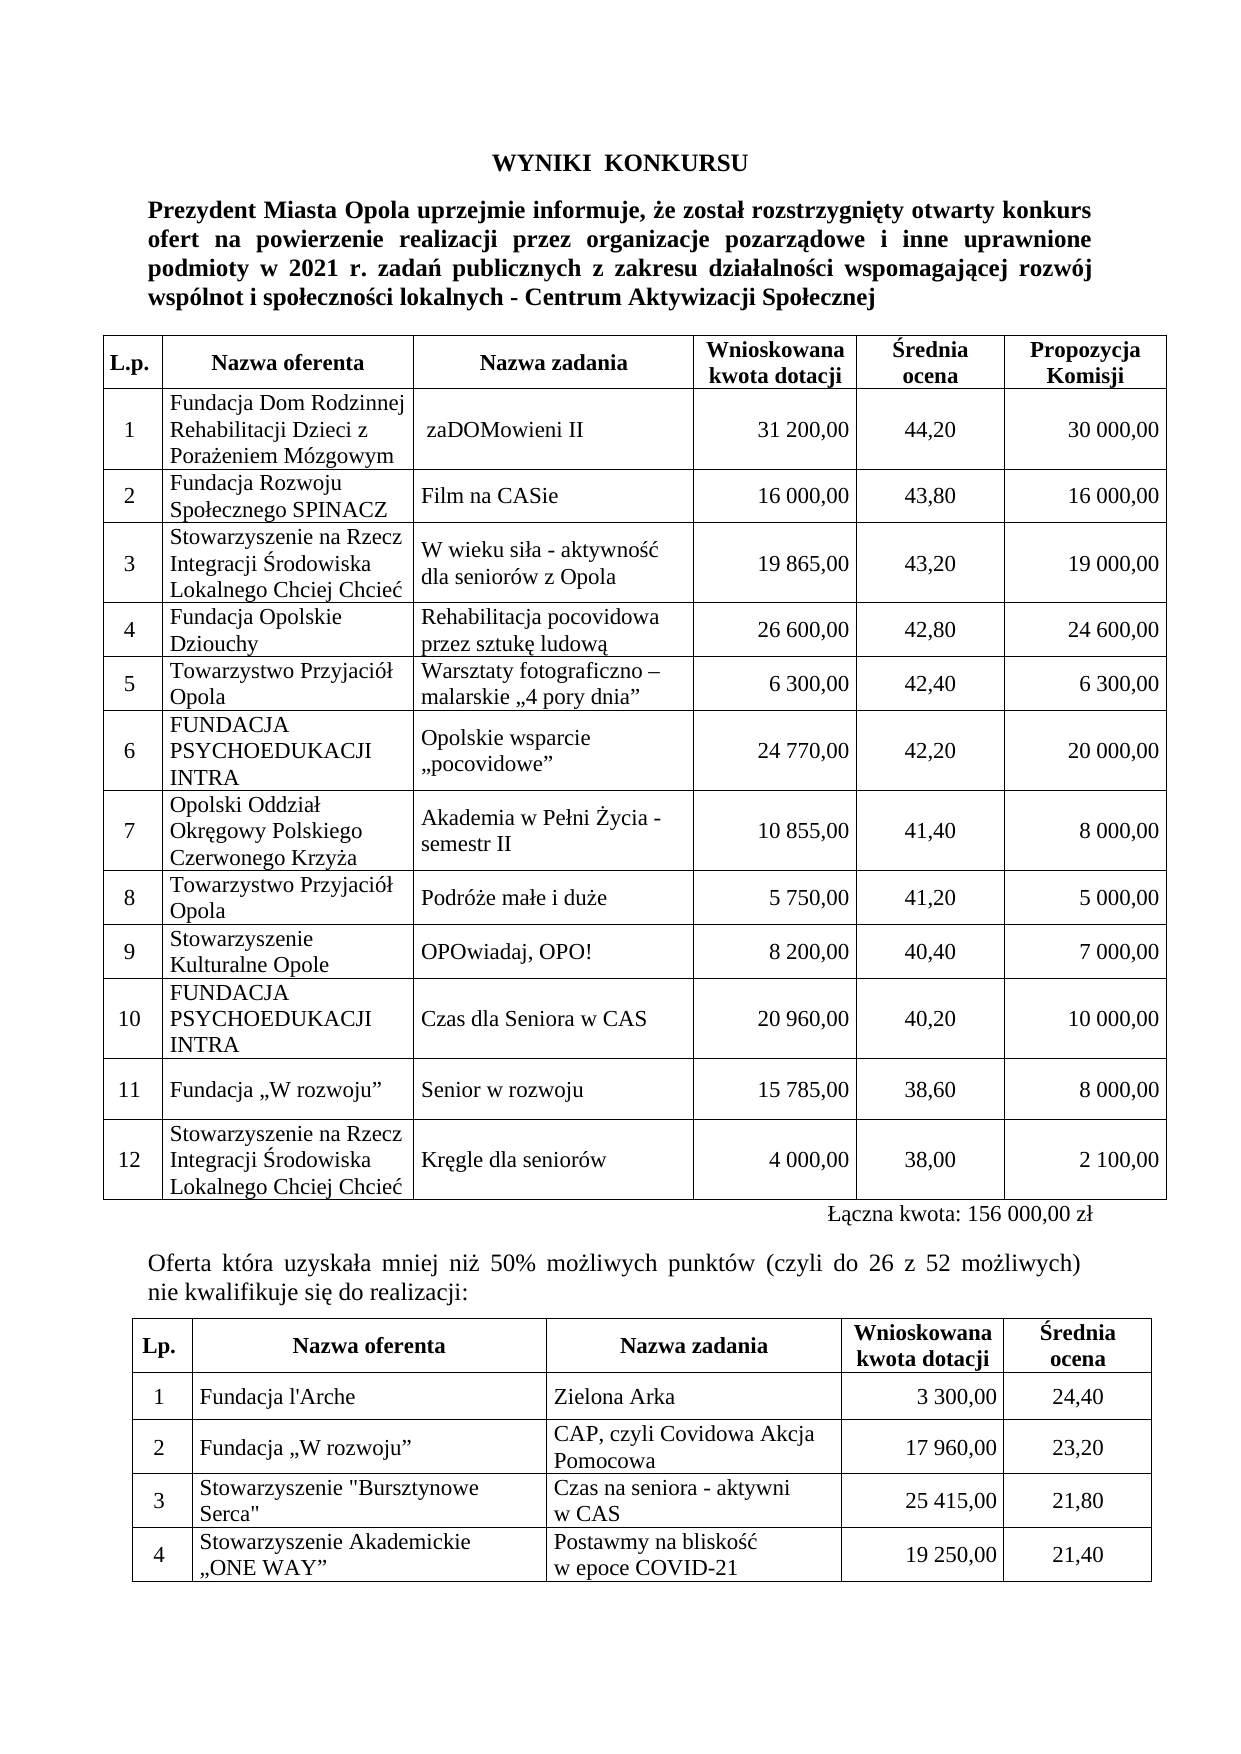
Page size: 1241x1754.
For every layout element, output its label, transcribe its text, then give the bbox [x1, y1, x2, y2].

table_cell W wieku siła - aktywność dla seniorów z Opola [414, 523, 693, 602]
table_cell 2 [104, 470, 162, 522]
table_cell Fundacja „W rozwoju” [193, 1420, 546, 1473]
table_cell 4 [104, 603, 162, 656]
table_cell 17 960,00 [842, 1420, 1003, 1473]
table_cell 6 300,00 [694, 657, 856, 710]
table_cell 5 000,00 [1005, 871, 1166, 924]
table_cell 41,20 [857, 871, 1004, 924]
table_header Nazwa zadania [414, 336, 693, 388]
table_cell 3 [133, 1474, 192, 1527]
table_cell 3 [104, 523, 162, 602]
table_header Nazwa oferenta [163, 336, 413, 388]
table_cell 42,80 [857, 603, 1004, 656]
table_header Nazwa oferenta [193, 1319, 546, 1372]
table_cell 4 000,00 [694, 1120, 856, 1199]
table_cell 25 415,00 [842, 1474, 1003, 1527]
table_cell 23,20 [1004, 1420, 1151, 1473]
table_cell 4 [133, 1528, 192, 1581]
table_cell CAP, czyli Covidowa Akcja Pomocowa [547, 1420, 841, 1473]
table_cell 7 000,00 [1005, 925, 1166, 977]
table_cell Stowarzyszenie Akademickie „ONE WAY” [193, 1528, 546, 1581]
table_header Średnia ocena [1004, 1319, 1151, 1372]
table_cell 8 200,00 [694, 925, 856, 977]
table_cell OPOwiadaj, OPO! [414, 925, 693, 977]
table_cell Stowarzyszenie "Bursztynowe Serca" [193, 1474, 546, 1527]
table_cell 8 [104, 871, 162, 924]
table_cell 24 600,00 [1005, 603, 1166, 656]
table_cell 11 [104, 1059, 162, 1119]
table_cell 16 000,00 [694, 470, 856, 522]
table_cell Opolski Oddział Okręgowy Polskiego Czerwonego Krzyża [163, 791, 413, 870]
table_header Propozycja Komisji [1005, 336, 1166, 388]
table_header Nazwa zadania [547, 1319, 841, 1372]
table_cell 10 855,00 [694, 791, 856, 870]
table_cell 42,40 [857, 657, 1004, 710]
table_cell 6 300,00 [1005, 657, 1166, 710]
table_header Średnia ocena [857, 336, 1004, 388]
table_cell 26 600,00 [694, 603, 856, 656]
text Oferta która uzyskała mniej niż 50% możliwych punktów (czyli do 26 z 52 możliwych) nie kwalifikuje się do realizacji: [148, 1248, 1093, 1306]
table_cell FUNDACJA PSYCHOEDUKACJI INTRA [163, 979, 413, 1058]
table_cell Fundacja Dom Rodzinnej Rehabilitacji Dzieci z Porażeniem Mózgowym [163, 389, 413, 468]
table_cell Stowarzyszenie na Rzecz Integracji Środowiska Lokalnego Chciej Chcieć [163, 523, 413, 602]
table_cell 3 300,00 [842, 1373, 1003, 1419]
table_cell 10 [104, 979, 162, 1058]
table_cell Fundacja „W rozwoju” [163, 1059, 413, 1119]
table_cell 10 000,00 [1005, 979, 1166, 1058]
table_cell 44,20 [857, 389, 1004, 468]
table_cell 38,00 [857, 1120, 1004, 1199]
table_cell 16 000,00 [1005, 470, 1166, 522]
table_cell 1 [133, 1373, 192, 1419]
table_cell 19 250,00 [842, 1528, 1003, 1581]
table_cell 31 200,00 [694, 389, 856, 468]
table_cell Stowarzyszenie na Rzecz Integracji Środowiska Lokalnego Chciej Chcieć [163, 1120, 413, 1199]
table_cell Zielona Arka [547, 1373, 841, 1419]
table_header Lp. [133, 1319, 192, 1372]
table_cell Towarzystwo Przyjaciół Opola [163, 871, 413, 924]
table_cell zaDOMowieni II [414, 389, 693, 468]
table_cell Fundacja Opolskie Dziouchy [163, 603, 413, 656]
table_cell Warsztaty fotograficzno – malarskie „4 pory dnia” [414, 657, 693, 710]
table_cell 2 100,00 [1005, 1120, 1166, 1199]
table_cell 40,20 [857, 979, 1004, 1058]
table_cell 42,20 [857, 711, 1004, 790]
table_cell 21,80 [1004, 1474, 1151, 1527]
text WYNIKI KONKURSU [148, 148, 1093, 176]
table_cell 20 000,00 [1005, 711, 1166, 790]
table_cell 12 [104, 1120, 162, 1199]
table_cell Fundacja l'Arche [193, 1373, 546, 1419]
table_cell Senior w rozwoju [414, 1059, 693, 1119]
table_cell Towarzystwo Przyjaciół Opola [163, 657, 413, 710]
table_cell Czas dla Seniora w CAS [414, 979, 693, 1058]
text Prezydent Miasta Opola uprzejmie informuje, że został rozstrzygnięty otwarty konkurs ofert na powierzenie realizacji przez organizacje pozarządowe i inne uprawnione podmioty w 2021 r. zadań publicznych z zakresu działalności wspomagającej rozwój wspólnot i społeczności lokalnych - Centrum Aktywizacji Społecznej [148, 196, 1093, 311]
table_header Wnioskowana kwota dotacji [842, 1319, 1003, 1372]
table_cell Kręgle dla seniorów [414, 1120, 693, 1199]
table_cell 5 [104, 657, 162, 710]
table_cell 6 [104, 711, 162, 790]
table_cell FUNDACJA PSYCHOEDUKACJI INTRA [163, 711, 413, 790]
table_cell Rehabilitacja pocovidowa przez sztukę ludową [414, 603, 693, 656]
table_cell 24,40 [1004, 1373, 1151, 1419]
table_cell 8 000,00 [1005, 791, 1166, 870]
table_cell 24 770,00 [694, 711, 856, 790]
table_cell Fundacja Rozwoju Społecznego SPINACZ [163, 470, 413, 522]
table_header Wnioskowana kwota dotacji [694, 336, 856, 388]
table_cell 38,60 [857, 1059, 1004, 1119]
table_cell 15 785,00 [694, 1059, 856, 1119]
table_cell Stowarzyszenie Kulturalne Opole [163, 925, 413, 977]
table_cell Postawmy na bliskość w epoce COVID-21 [547, 1528, 841, 1581]
table_cell 30 000,00 [1005, 389, 1166, 468]
table_cell 1 [104, 389, 162, 468]
table_cell 2 [133, 1420, 192, 1473]
table_cell 8 000,00 [1005, 1059, 1166, 1119]
table_cell 20 960,00 [694, 979, 856, 1058]
table_cell Podróże małe i duże [414, 871, 693, 924]
table_cell 40,40 [857, 925, 1004, 977]
table_cell 7 [104, 791, 162, 870]
table_cell Opolskie wsparcie „pocovidowe” [414, 711, 693, 790]
table_cell 9 [104, 925, 162, 977]
table_cell Akademia w Pełni Życia - semestr II [414, 791, 693, 870]
table_cell 41,40 [857, 791, 1004, 870]
text Łączna kwota: 156 000,00 zł [148, 1200, 1093, 1227]
table_cell 43,20 [857, 523, 1004, 602]
table_cell Film na CASie [414, 470, 693, 522]
table_cell 19 000,00 [1005, 523, 1166, 602]
table_cell 5 750,00 [694, 871, 856, 924]
table_cell 21,40 [1004, 1528, 1151, 1581]
table_header L.p. [104, 336, 162, 388]
table_cell Czas na seniora - aktywni w CAS [547, 1474, 841, 1527]
table_cell 43,80 [857, 470, 1004, 522]
table_cell 19 865,00 [694, 523, 856, 602]
